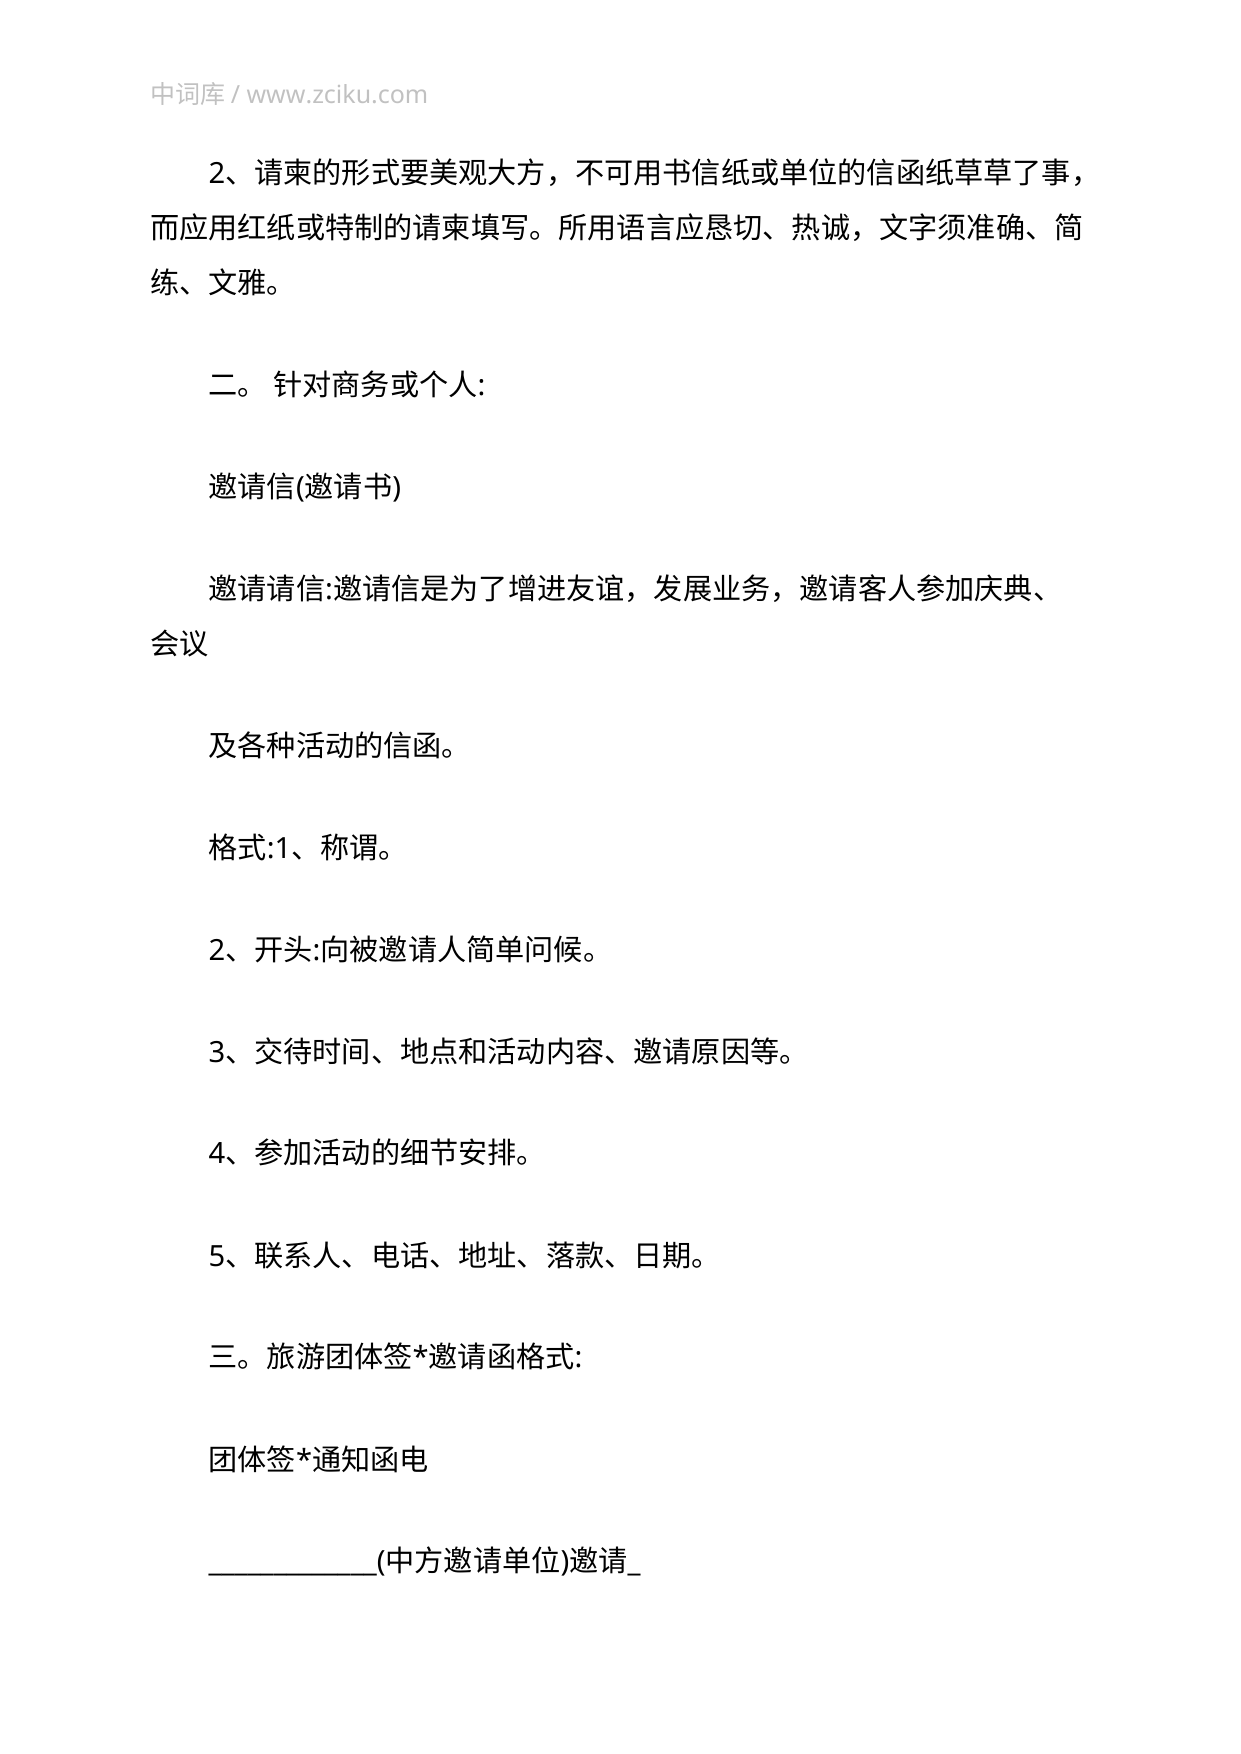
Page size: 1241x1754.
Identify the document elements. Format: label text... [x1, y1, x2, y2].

text 格式:1、称谓。 [150, 824, 1090, 867]
text 二。 针对商务或个人: [150, 362, 1090, 404]
text 4、参加活动的细节安排。 [150, 1130, 1090, 1172]
text 团体签*通知函电 [150, 1436, 1090, 1478]
text 三。旅游团体签*邀请函格式: [150, 1334, 1090, 1376]
text _____________(中方邀请单位)邀请_ [150, 1538, 1090, 1580]
text 5、联系人、电话、地址、落款、日期。 [150, 1232, 1090, 1274]
text 3、交待时间、地点和活动内容、邀请原因等。 [150, 1028, 1090, 1071]
text 2、开头:向被邀请人简单问候。 [150, 926, 1090, 968]
text 邀请信(邀请书) [150, 464, 1090, 506]
text 及各种活动的信函。 [150, 722, 1090, 765]
text 2、请柬的形式要美观大方，不可用书信纸或单位的信函纸草草了事，而应用红纸或特制的请柬填写。所用语言应恳切、热诚，文字须准确、简练、文雅。 [150, 150, 1090, 302]
text 邀请请信:邀请信是为了增进友谊，发展业务，邀请客人参加庆典、会议 [150, 566, 1090, 663]
